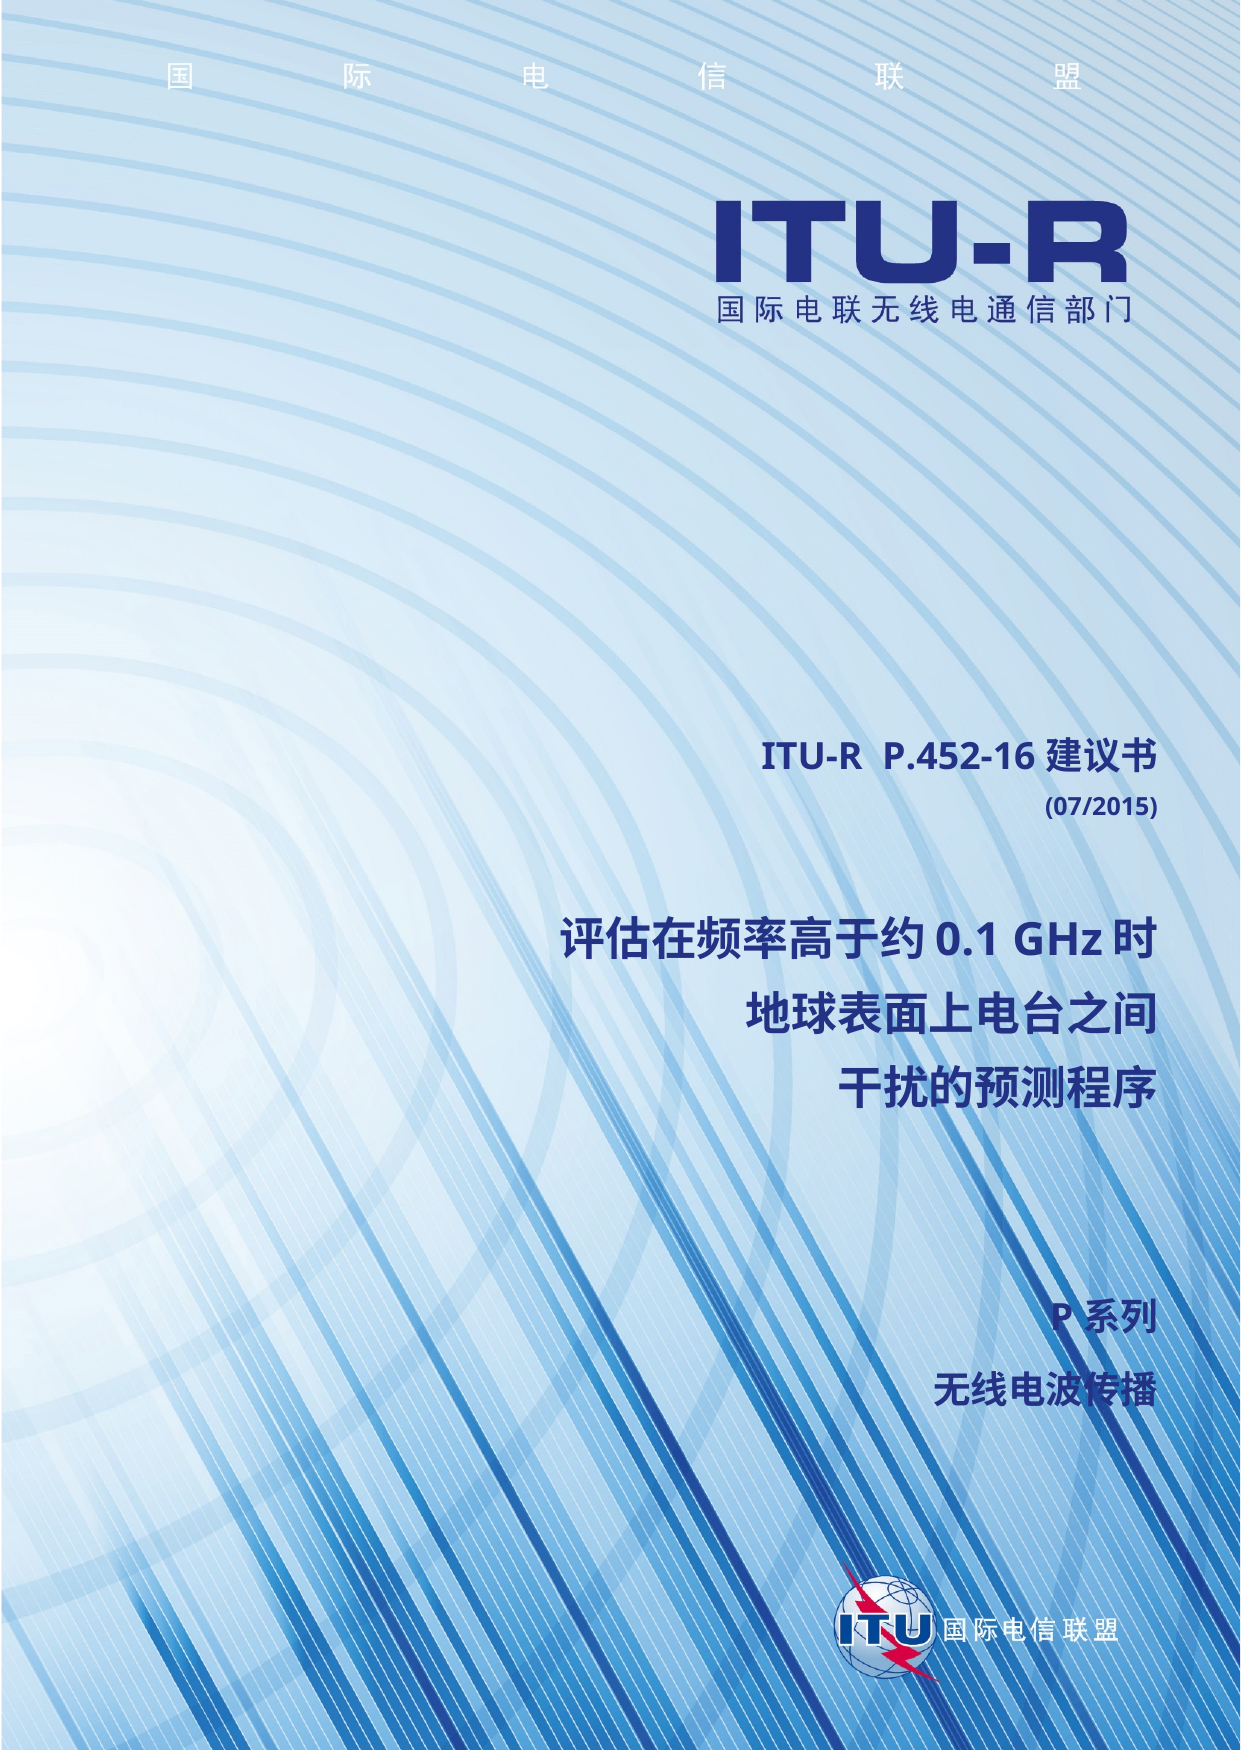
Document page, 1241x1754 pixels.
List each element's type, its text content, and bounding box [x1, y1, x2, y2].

table_cell P 系列 无线电波传播 [118, 1155, 1169, 1414]
table_header ITU-R P.452-16 建议书 (07/2015) [118, 601, 1169, 823]
picture [1, 0, 1241, 1750]
table_cell 评估在频率高于约0.1 GHz时 地球表面上电台之间 干扰的预测程序 [118, 823, 1169, 1155]
